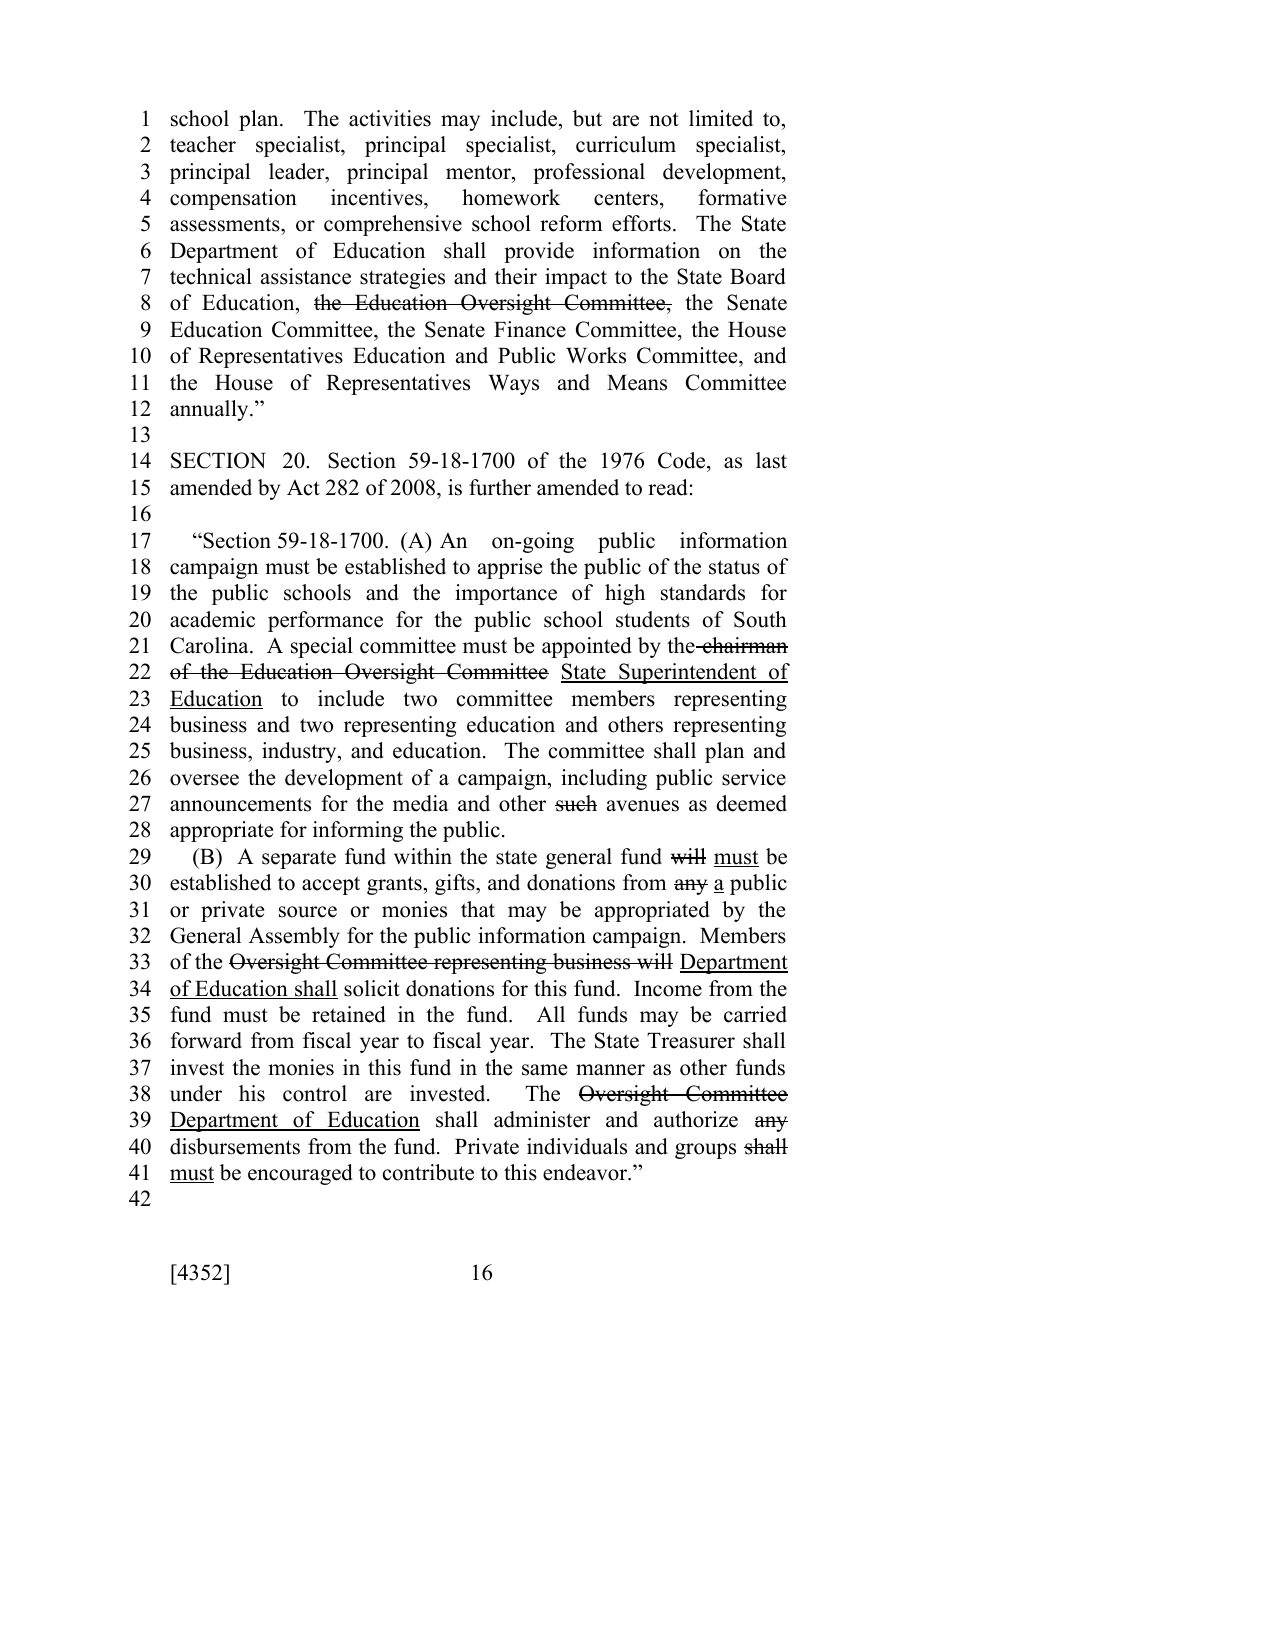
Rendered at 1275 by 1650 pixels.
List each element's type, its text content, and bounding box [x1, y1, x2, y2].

text “Section 59-18-1700. (A) An on-going public information campaign must be established to apprise the public of the status of the public schools and the importance of high standards for academic performance for the public school students of South Carolina. A special committee must be appointed by the chairman of the Education Oversight Committee State Superintendent of Education to include two committee members representing business and two representing education and others representing business, industry, and education. The committee shall plan and oversee the development of a campaign, including public service announcements for the media and other such avenues as deemed appropriate for informing the public. [169, 527, 787, 843]
text SECTION 20. Section 59-18-1700 of the 1976 Code, as last amended by Act 282 of 2008, is further amended to read: [169, 448, 787, 500]
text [169, 105, 787, 421]
text (B) A separate fund within the state general fund will must be established to accept grants, gifts, and donations from any a public or private source or monies that may be appropriated by the General Assembly for the public information campaign. Members of the Oversight Committee representing business will Department of Education shall solicit donations for this fund. Income from the fund must be retained in the fund. All funds may be carried forward from fiscal year to fiscal year. The State Treasurer shall invest the monies in this fund in the same manner as other funds under his control are invested. The Oversight Committee Department of Education shall administer and authorize any disbursements from the fund. Private individuals and groups shall must be encouraged to contribute to this endeavor.” [169, 843, 787, 1186]
